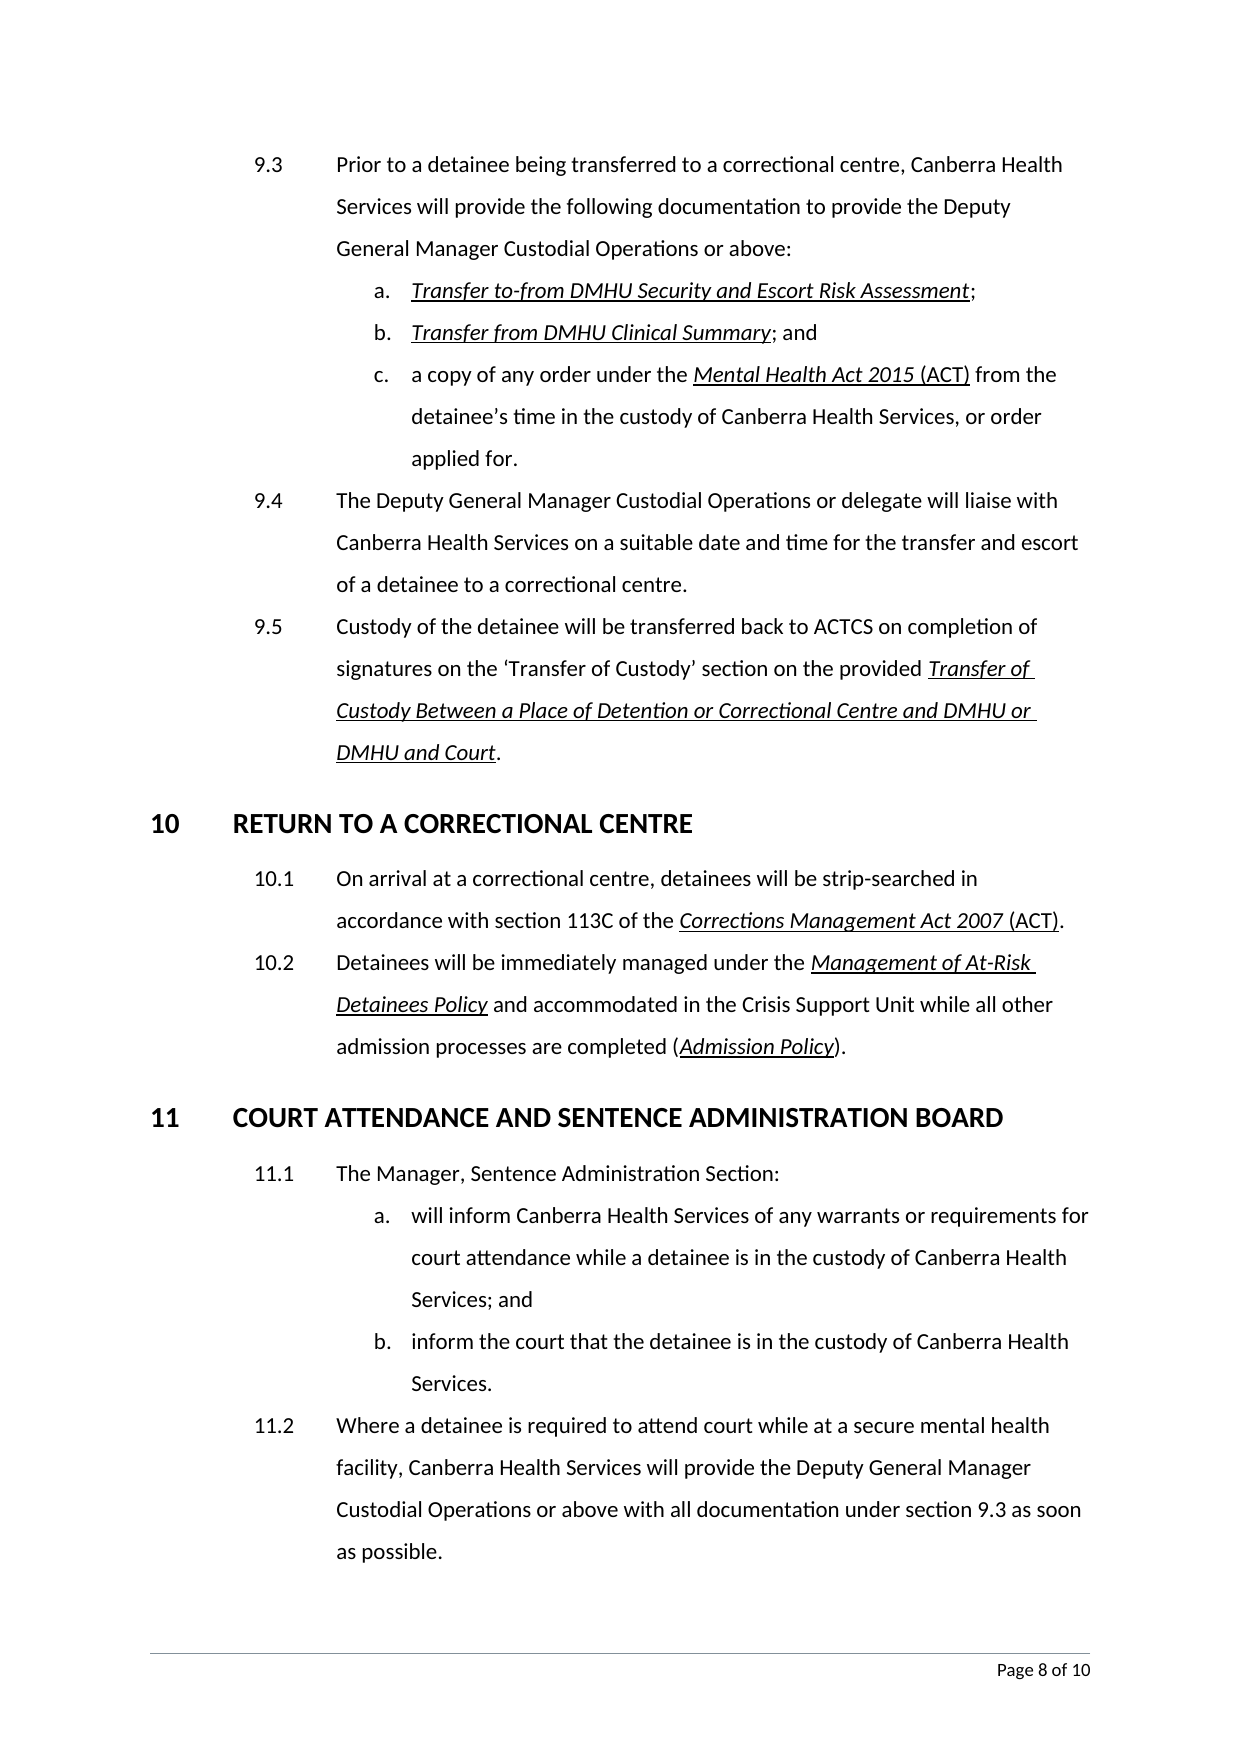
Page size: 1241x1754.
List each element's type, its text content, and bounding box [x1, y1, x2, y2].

list inform the court that the detainee is in the custody of Canberra Health Services. [374, 1327, 1090, 1397]
subtitle COURT ATTENDANCE AND SENTENCE ADMINISTRATION BOARD [150, 1099, 1090, 1135]
list Custody of the detainee will be transferred back to ACTCS on completion of signatures on the ‘Transfer of Custody’ section on the provided Transfer of Custody Between a Place of Detention or Correctional Centre and DMHU or DMHU and Court. [253, 612, 1090, 766]
list Prior to a detainee being transferred to a correctional centre, Canberra Health Services will provide the following documentation to provide the Deputy General Manager Custodial Operations or above: [253, 150, 1090, 262]
list a copy of any order under the Mental Health Act 2015 (ACT) from the detainee’s time in the custody of Canberra Health Services, or order applied for. [374, 360, 1090, 472]
subtitle RETURN TO A CORRECTIONAL CENTRE [150, 805, 1090, 840]
list Where a detainee is required to attend court while at a secure mental health facility, Canberra Health Services will provide the Deputy General Manager Custodial Operations or above with all documentation under section 9.3 as soon as possible. [253, 1411, 1090, 1565]
list Transfer to-from DMHU Security and Escort Risk Assessment; [374, 276, 1090, 304]
list Detainees will be immediately managed under the Management of At-Risk Detainees Policy and accommodated in the Crisis Support Unit while all other admission processes are completed (Admission Policy). [253, 948, 1090, 1060]
list The Deputy General Manager Custodial Operations or delegate will liaise with Canberra Health Services on a suitable date and time for the transfer and escort of a detainee to a correctional centre. [253, 486, 1090, 598]
list will inform Canberra Health Services of any warrants or requirements for court attendance while a detainee is in the custody of Canberra Health Services; and [374, 1201, 1090, 1313]
list Transfer from DMHU Clinical Summary; and [374, 318, 1090, 346]
list The Manager, Sentence Administration Section: [253, 1159, 1090, 1187]
list On arrival at a correctional centre, detainees will be strip-searched in accordance with section 113C of the Corrections Management Act 2007 (ACT). [253, 864, 1090, 934]
